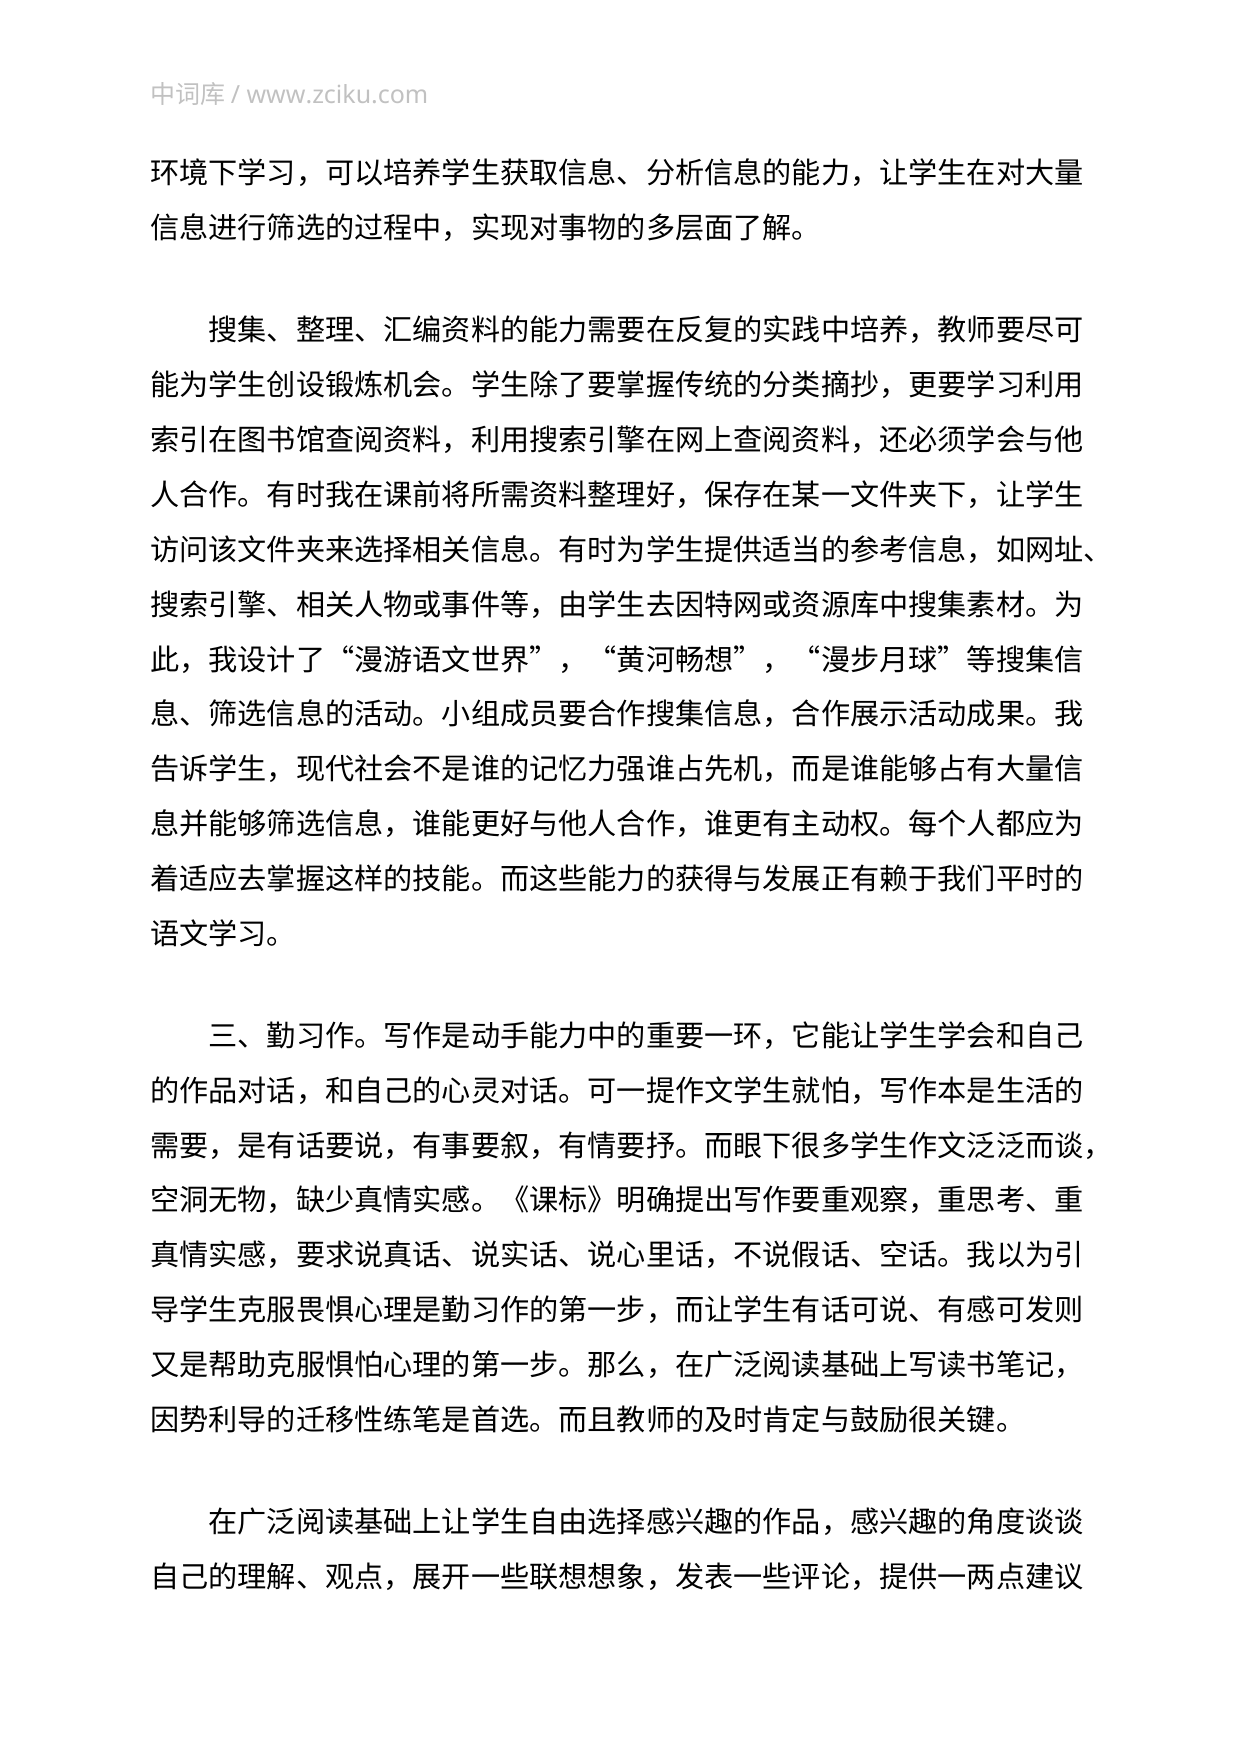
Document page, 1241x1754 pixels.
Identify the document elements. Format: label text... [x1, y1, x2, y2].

text 搜集、整理、汇编资料的能力需要在反复的实践中培养，教师要尽可能为学生创设锻炼机会。学生除了要掌握传统的分类摘抄，更要学习利用索引在图书馆查阅资料，利用搜索引擎在网上查阅资料，还必须学会与他人合作。有时我在课前将所需资料整理好，保存在某一文件夹下，让学生访问该文件夹来选择相关信息。有时为学生提供适当的参考信息，如网址、搜索引擎、相关人物或事件等，由学生去因特网或资源库中搜集素材。为此，我设计了“漫游语文世界”，“黄河畅想”，“漫步月球”等搜集信息、筛选信息的活动。小组成员要合作搜集信息，合作展示活动成果。我告诉学生，现代社会不是谁的记忆力强谁占先机，而是谁能够占有大量信息并能够筛选信息，谁能更好与他人合作，谁更有主动权。每个人都应为着适应去掌握这样的技能。而这些能力的获得与发展正有赖于我们平时的语文学习。 [150, 307, 1090, 953]
text 三、勤习作。写作是动手能力中的重要一环，它能让学生学会和自己的作品对话，和自己的心灵对话。可一提作文学生就怕，写作本是生活的需要，是有话要说，有事要叙，有情要抒。而眼下很多学生作文泛泛而谈，空洞无物，缺少真情实感。《课标》明确提出写作要重观察，重思考、重真情实感，要求说真话、说实话、说心里话，不说假话、空话。我以为引导学生克服畏惧心理是勤习作的第一步，而让学生有话可说、有感可发则又是帮助克服惧怕心理的第一步。那么，在广泛阅读基础上写读书笔记，因势利导的迁移性练笔是首选。而且教师的及时肯定与鼓励很关键。 [150, 1012, 1090, 1439]
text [150, 150, 1090, 247]
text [150, 1498, 1090, 1596]
